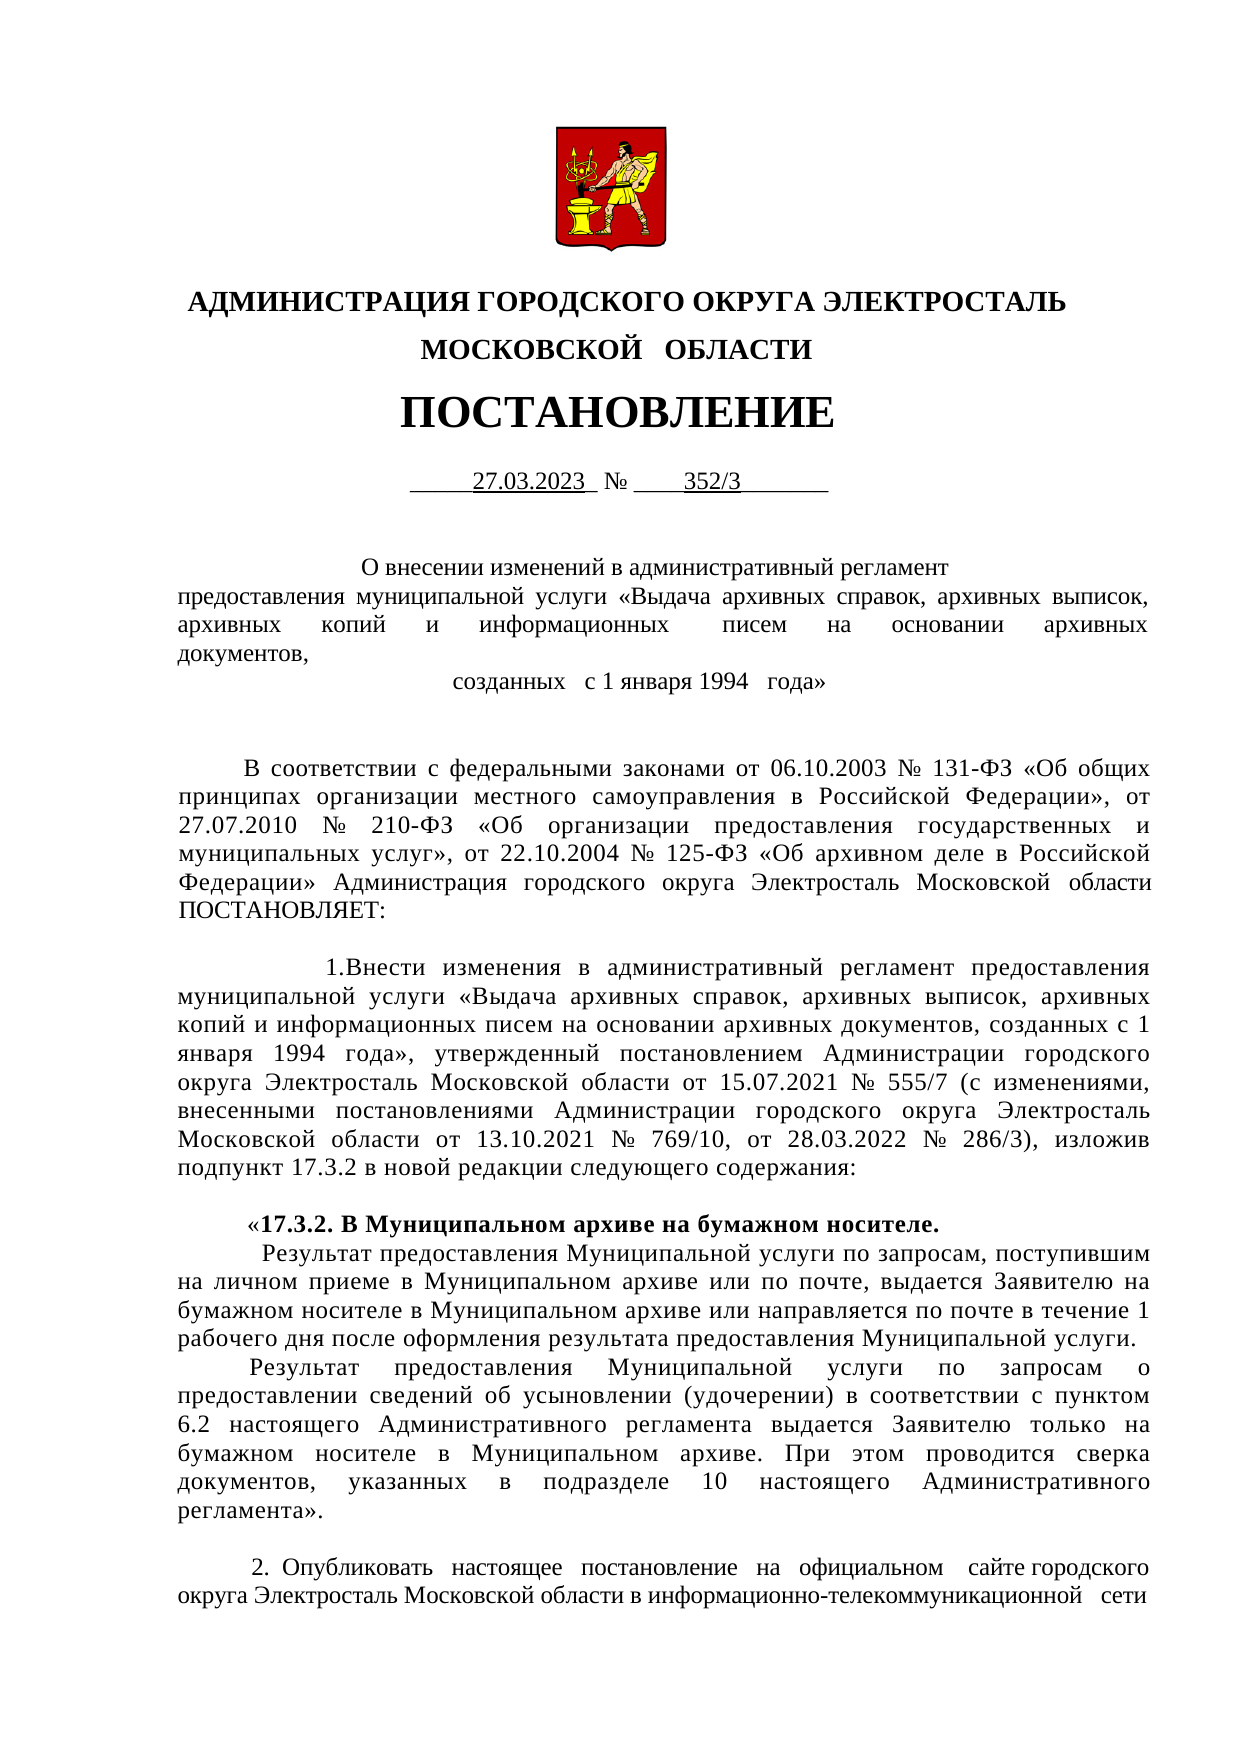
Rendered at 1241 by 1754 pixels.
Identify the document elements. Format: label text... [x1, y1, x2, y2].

text _____27.03.2023_ № ____352/3_______ [15, 466, 1211, 495]
text АДМИНИСТРАЦИЯ ГОРОДСКОГО ОКРУГА ЭЛЕКТРОСТАЛЬ [15, 284, 1211, 318]
text О внесении изменений в административный регламент [192, 553, 1149, 581]
text Результат предоставления Муниципальной услуги по запросам о предоставлении сведений об усыновлении (удочерении) в соответствии с пунктом 6.2 настоящего Административного регламента выдается Заявителю только на бумажном носителе в Муниципальном архиве. При этом проводится сверка документов, указанных в подразделе 10 настоящего Административного регламента». [177, 1352, 1152, 1524]
picture [545, 118, 680, 256]
text предоставления муниципальной услуги «Выдача архивных справок, архивных выписок, архивных копий и информационных писем на основании архивных документов, [177, 581, 1149, 667]
text созданных с 1 января 1994 года» [177, 667, 1149, 695]
text округа Электросталь Московской области в информационно-телекоммуникационной сети [177, 1581, 1152, 1609]
text «17.3.2. В Муниципальном архиве на бумажном носителе. [177, 1210, 1152, 1238]
text МОСКОВСКОЙ ОБЛАСТИ [15, 332, 1211, 366]
list 1.Внести изменения в административный регламент предоставления муниципальной услуги «Выдача архивных справок, архивных выписок, архивных копий и информационных писем на основании архивных документов, созданных с 1 января 1994 года», утвержденный постановлением Администрации городского округа Электросталь Московской области от 15.07.2021 № 555/7 (с изменениями, внесенными постановлениями Администрации городского округа Электросталь Московской области от 13.10.2021 № 769/10, от 28.03.2022 № 286/3), изложив подпункт 17.3.2 в новой редакции следующего содержания: [177, 953, 1152, 1181]
text В соответствии с федеральными законами от 06.10.2003 № 131-ФЗ «Об общих принципах организации местного самоуправления в Российской Федерации», от 27.07.2010 № 210-ФЗ «Об организации предоставления государственных и муниципальных услуг», от 22.10.2004 № 125-ФЗ «Об архивном деле в Российской Федерации» Администрация городского округа Электросталь Московской области ПОСТАНОВЛЯЕТ: [178, 753, 1152, 924]
text ПОСТАНОВЛЕНИЕ [15, 385, 1211, 438]
list 2. Опубликовать настоящее постановление на официальном сайте городского [177, 1552, 1152, 1581]
text Результат предоставления Муниципальной услуги по запросам, поступившим на личном приеме в Муниципальном архиве или по почте, выдается Заявителю на бумажном носителе в Муниципальном архиве или направляется по почте в течение 1 рабочего дня после оформления результата предоставления Муниципальной услуги. [177, 1238, 1152, 1352]
